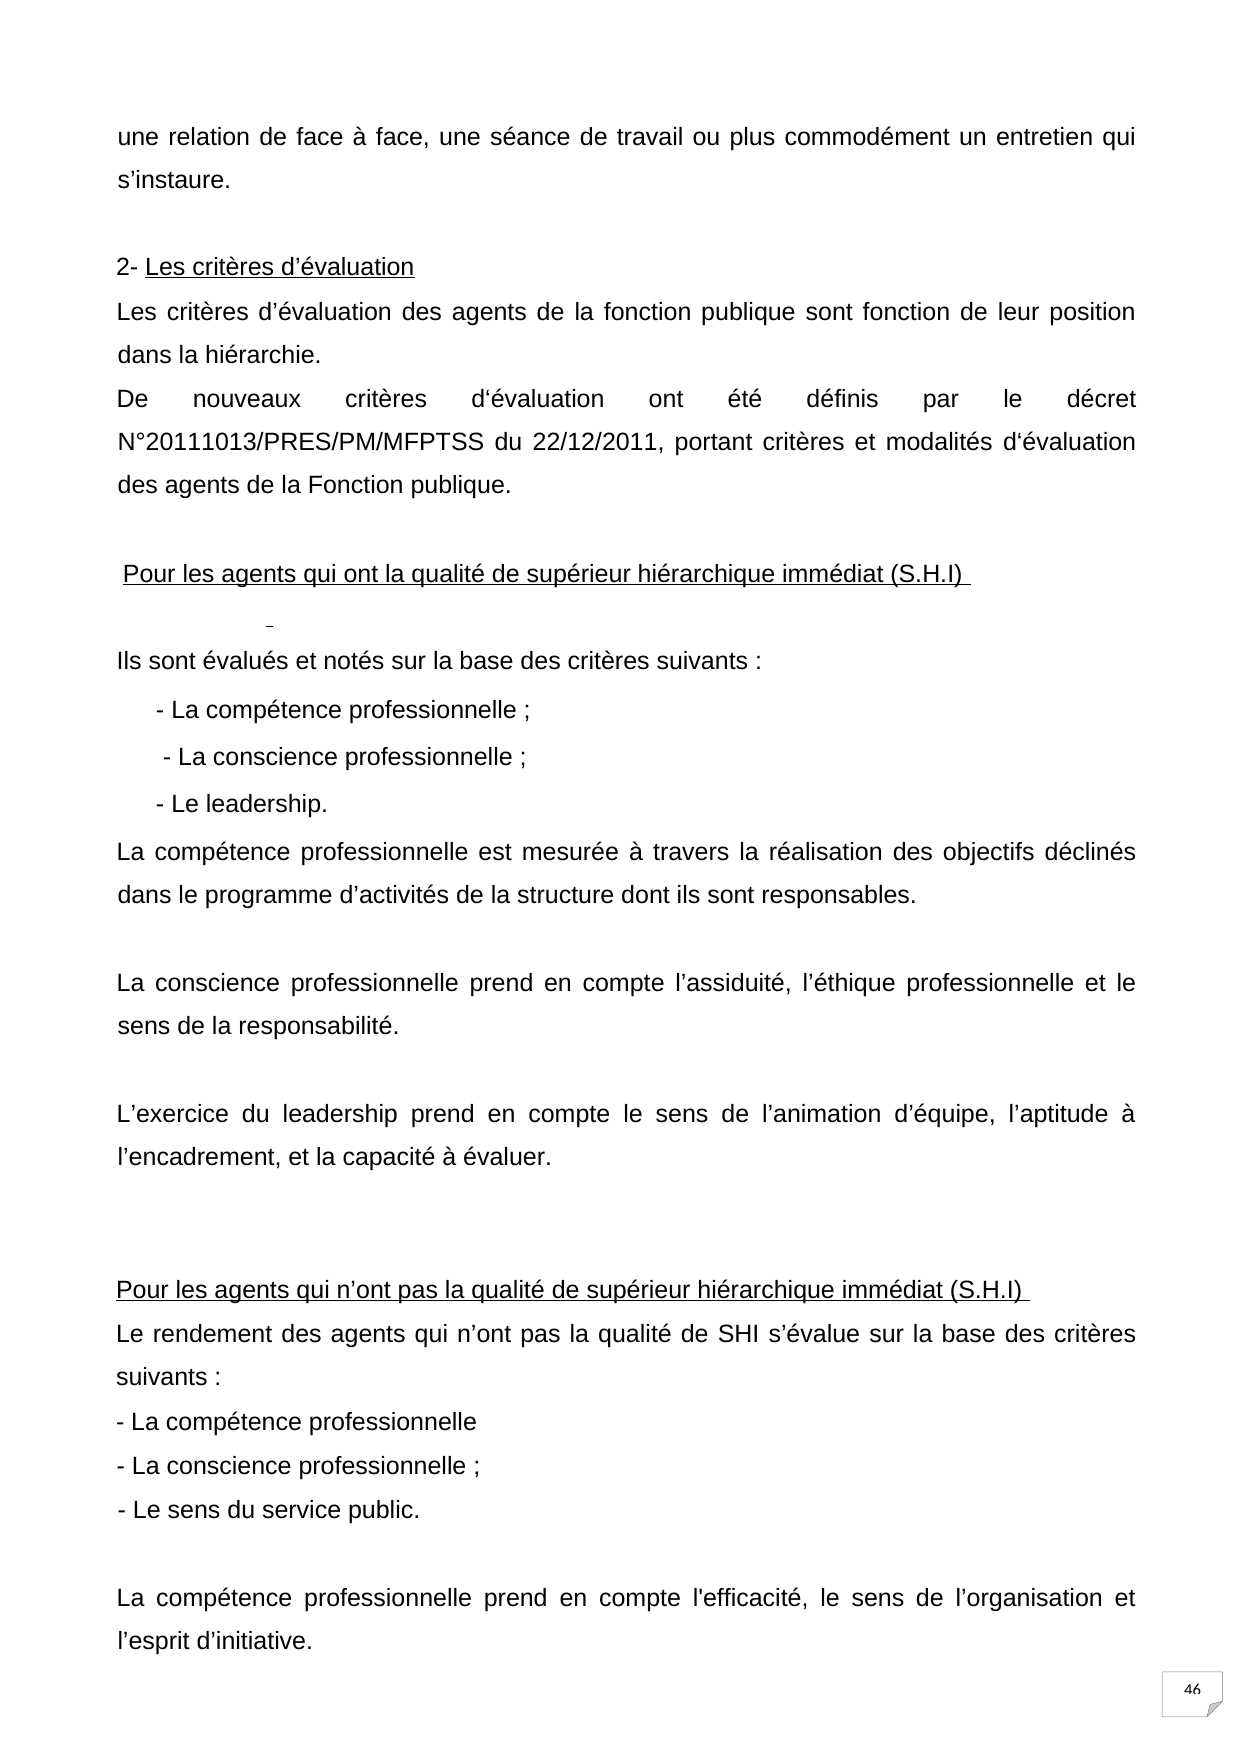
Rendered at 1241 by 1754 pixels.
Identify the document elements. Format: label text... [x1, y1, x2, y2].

text La compétence professionnelle est mesurée à travers la réalisation des objectifs déclinés dans le programme d’activités de la structure dont ils sont responsables. [116, 837, 1138, 908]
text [116, 122, 1138, 194]
text - Le sens du service public. [116, 1495, 677, 1524]
text 2- Les critères d’évaluation [116, 252, 1138, 281]
text La conscience professionnelle prend en compte l’assiduité, l’éthique professionnelle et le sens de la responsabilité. [116, 967, 1138, 1039]
text - La compétence professionnelle ; [156, 695, 593, 723]
text - Le leadership. [156, 789, 593, 818]
text - La compétence professionnelle [116, 1407, 1138, 1435]
text Ils sont évalués et notés sur la base des critères suivants : [116, 646, 1138, 675]
text La compétence professionnelle prend en compte l'efficacité, le sens de l’organisation et l’esprit d’initiative. [116, 1583, 1138, 1655]
text Pour les agents qui n’ont pas la qualité de supérieur hiérarchique immédiat (S.H.I) [116, 1275, 1138, 1304]
text - La conscience professionnelle ; [116, 1451, 1138, 1479]
text Le rendement des agents qui n’ont pas la qualité de SHI s’évalue sur la base des critères suivants : [116, 1319, 1138, 1391]
text Pour les agents qui ont la qualité de supérieur hiérarchique immédiat (S.H.I) [116, 559, 1138, 587]
text De nouveaux critères d‘évaluation ont été définis par le décret N°20111013/PRES/PM/MFPTSS du 22/12/2011, portant critères et modalités d‘évaluation des agents de la Fonction publique. [116, 384, 1138, 499]
text Les critères d’évaluation des agents de la fonction publique sont fonction de leur position dans la hiérarchie. [116, 296, 1138, 368]
text - La conscience professionnelle ; [156, 742, 593, 771]
text L’exercice du leadership prend en compte le sens de l’animation d’équipe, l’aptitude à l’encadrement, et la capacité à évaluer. [116, 1099, 1138, 1171]
